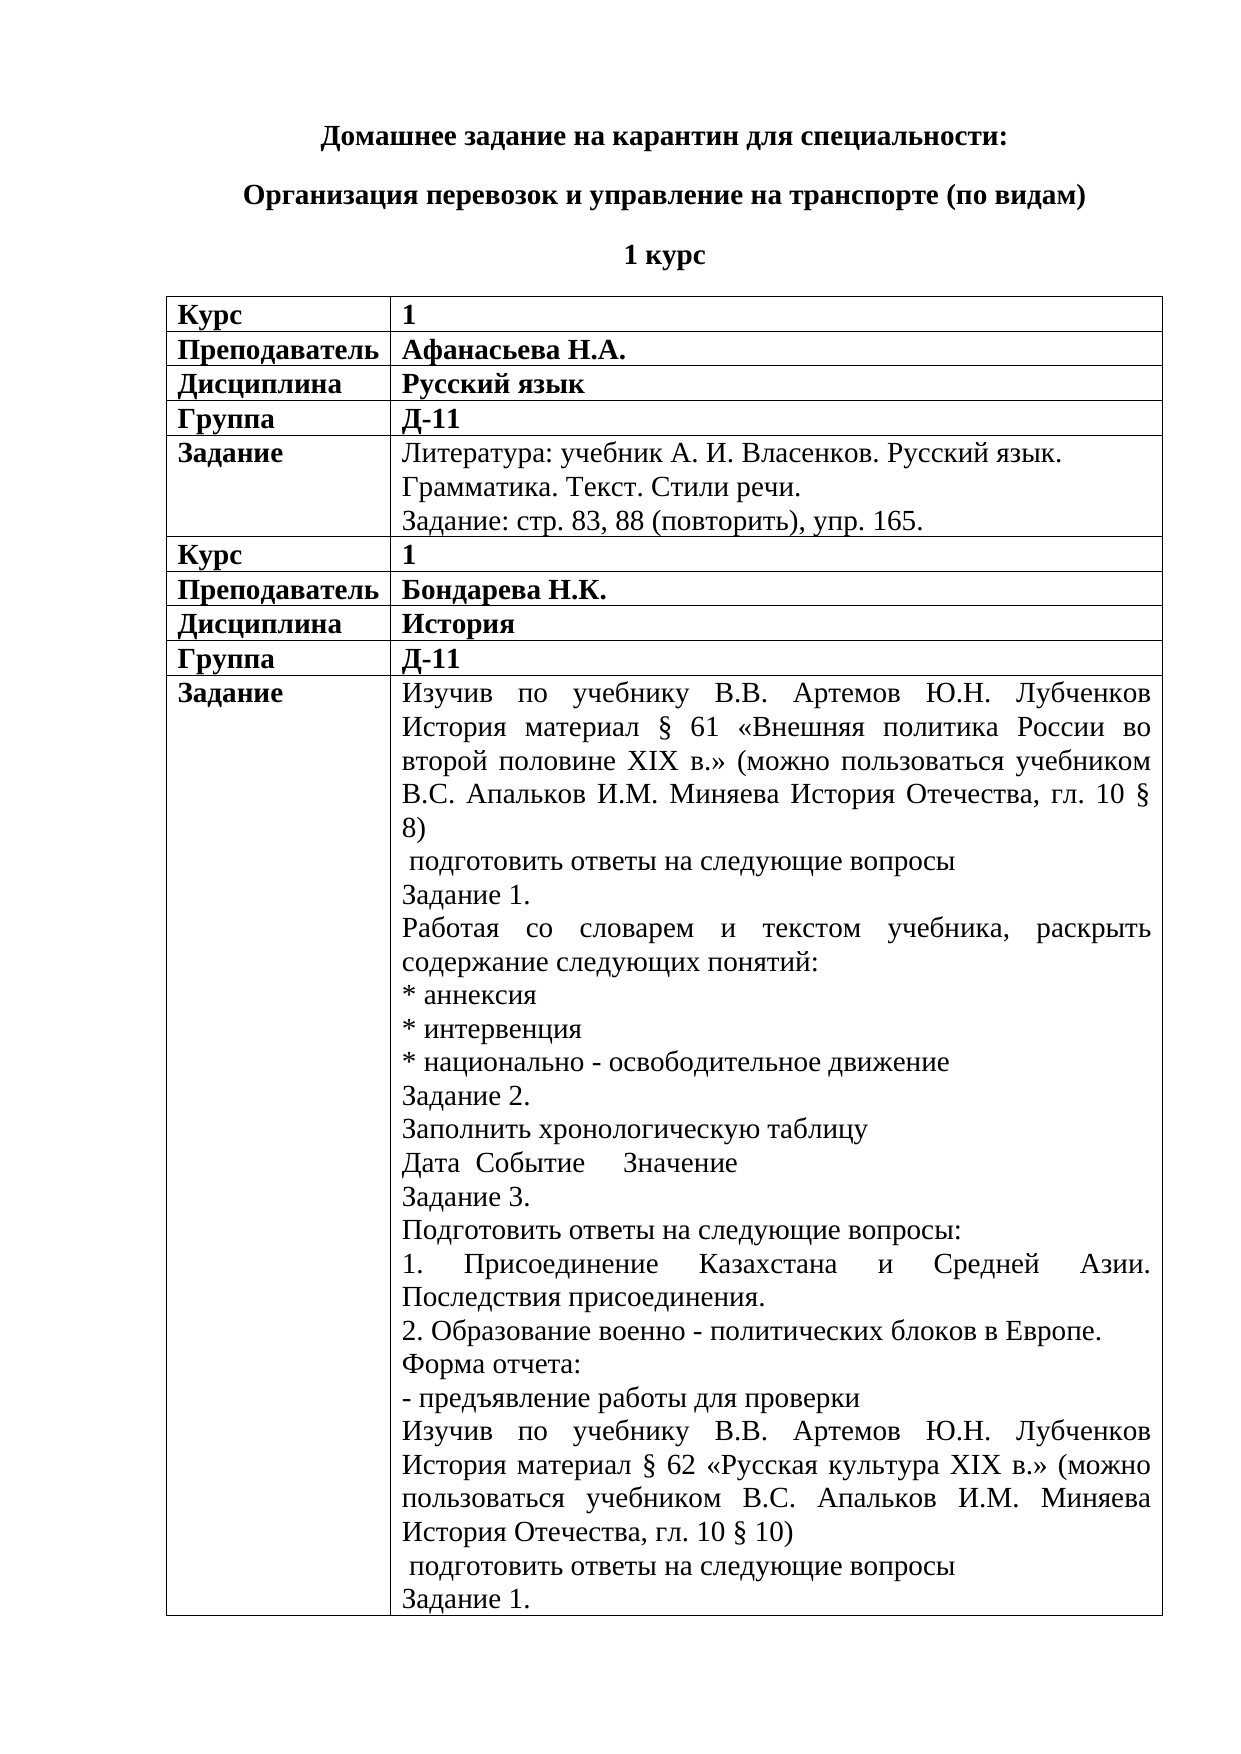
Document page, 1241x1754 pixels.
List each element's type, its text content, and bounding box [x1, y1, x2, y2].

table_cell Дисциплина [167, 366, 390, 400]
table_cell История [391, 606, 1162, 640]
table_cell Д-11 [391, 401, 1162, 434]
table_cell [391, 676, 1162, 1615]
text Домашнее задание на карантин для специальности: [177, 118, 1152, 152]
table_cell Курс [167, 537, 390, 571]
table_cell 1 [391, 537, 1162, 571]
table_cell Афанасьева Н.А. [391, 332, 1162, 365]
table_cell Группа [167, 401, 390, 434]
table_cell Группа [167, 641, 390, 674]
table_header Курс [167, 297, 390, 331]
table_cell Задание [167, 676, 390, 1615]
table_cell Русский язык [391, 366, 1162, 400]
table_cell Бондарева Н.К. [391, 572, 1162, 605]
table_cell Преподаватель [167, 332, 390, 365]
text 1 курс [177, 237, 1152, 270]
table_cell Дисциплина [167, 606, 390, 640]
table_cell Д-11 [391, 641, 1162, 674]
table_header 1 [391, 297, 1162, 331]
table_cell Литература: учебник А. И. Власенков. Русский язык. Грамматика. Текст. Стили речи. Задание: стр. 83, 88 (повторить), упр. 165. [391, 436, 1162, 536]
text Организация перевозок и управление на транспорте (по видам) [177, 177, 1152, 211]
table_cell Преподаватель [167, 572, 390, 605]
table_cell Задание [167, 436, 390, 536]
